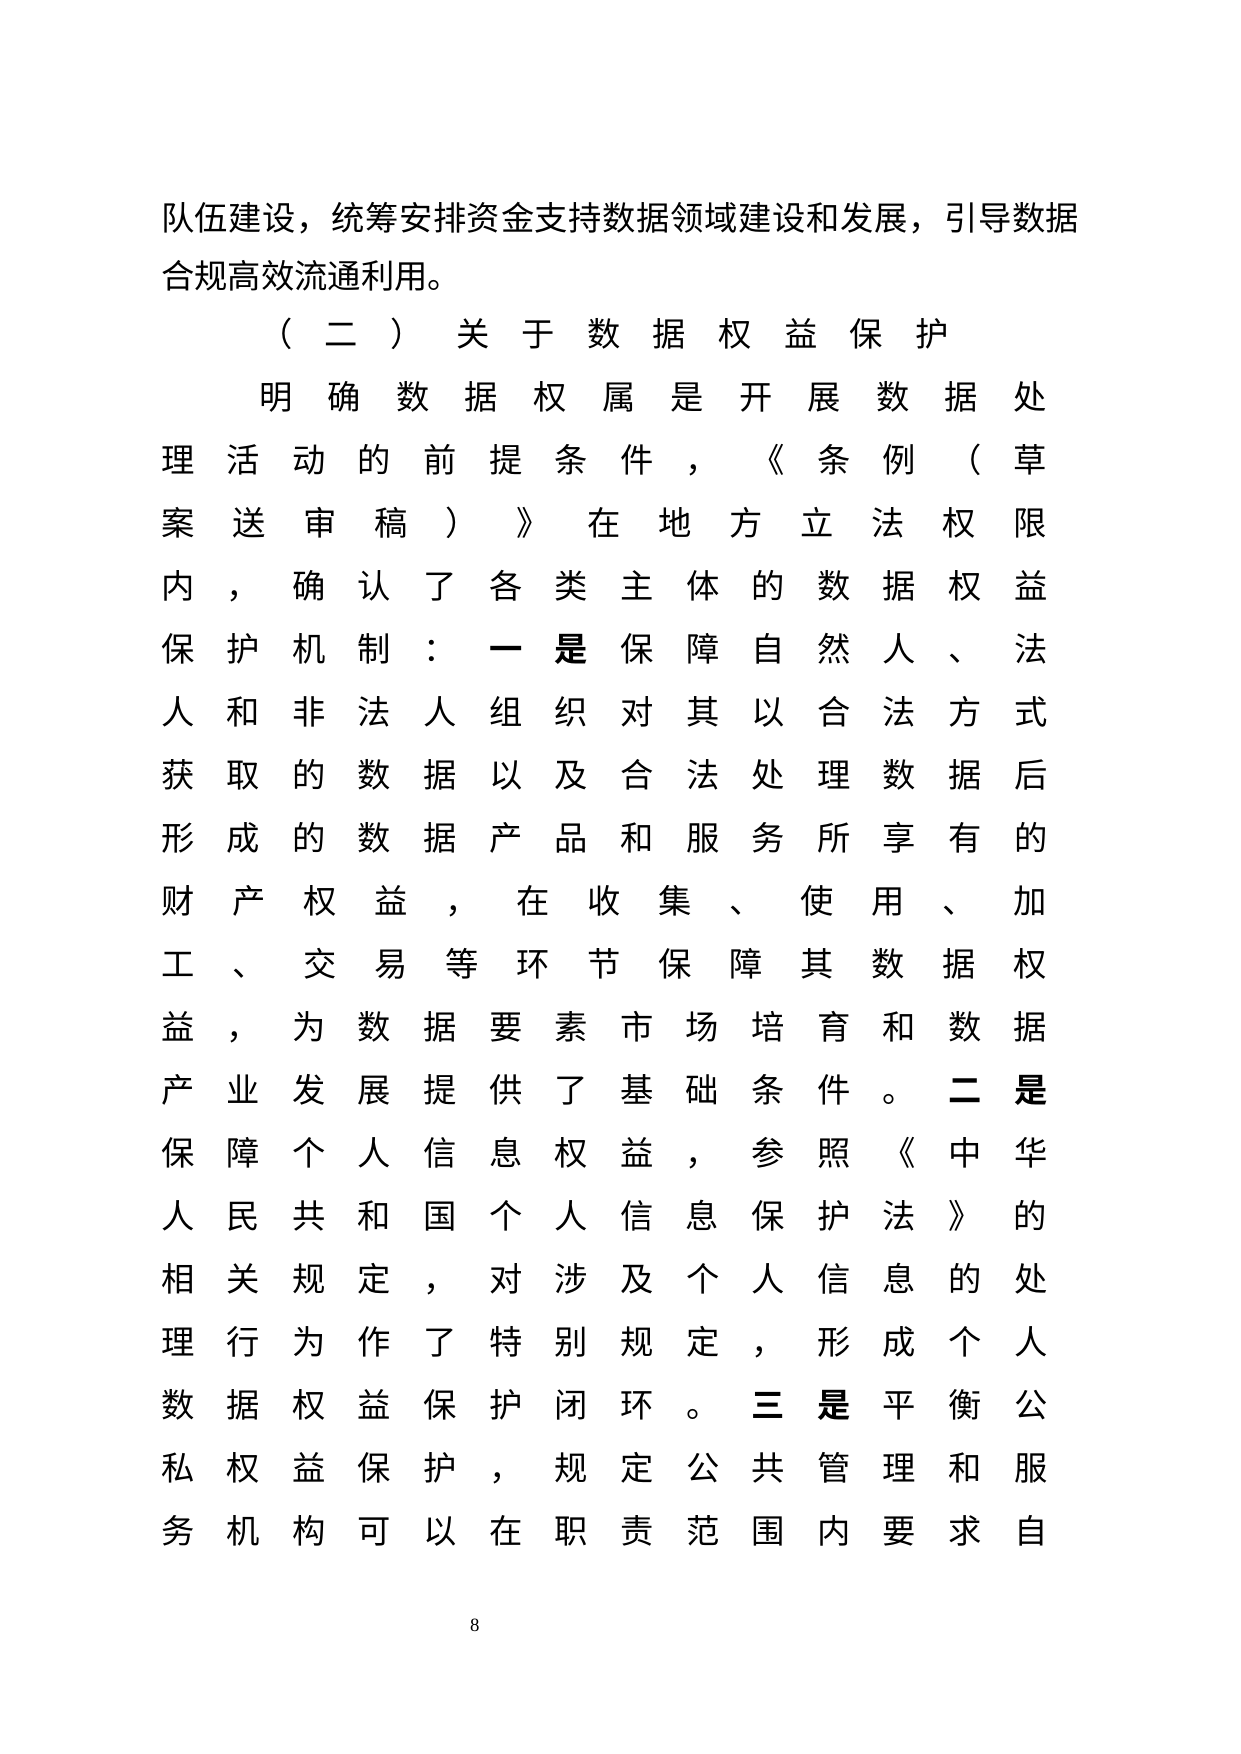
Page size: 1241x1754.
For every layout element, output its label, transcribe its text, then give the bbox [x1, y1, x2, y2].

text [161, 363, 1079, 1561]
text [161, 184, 1079, 300]
text （二）关于数据权益保护 [161, 300, 1079, 363]
